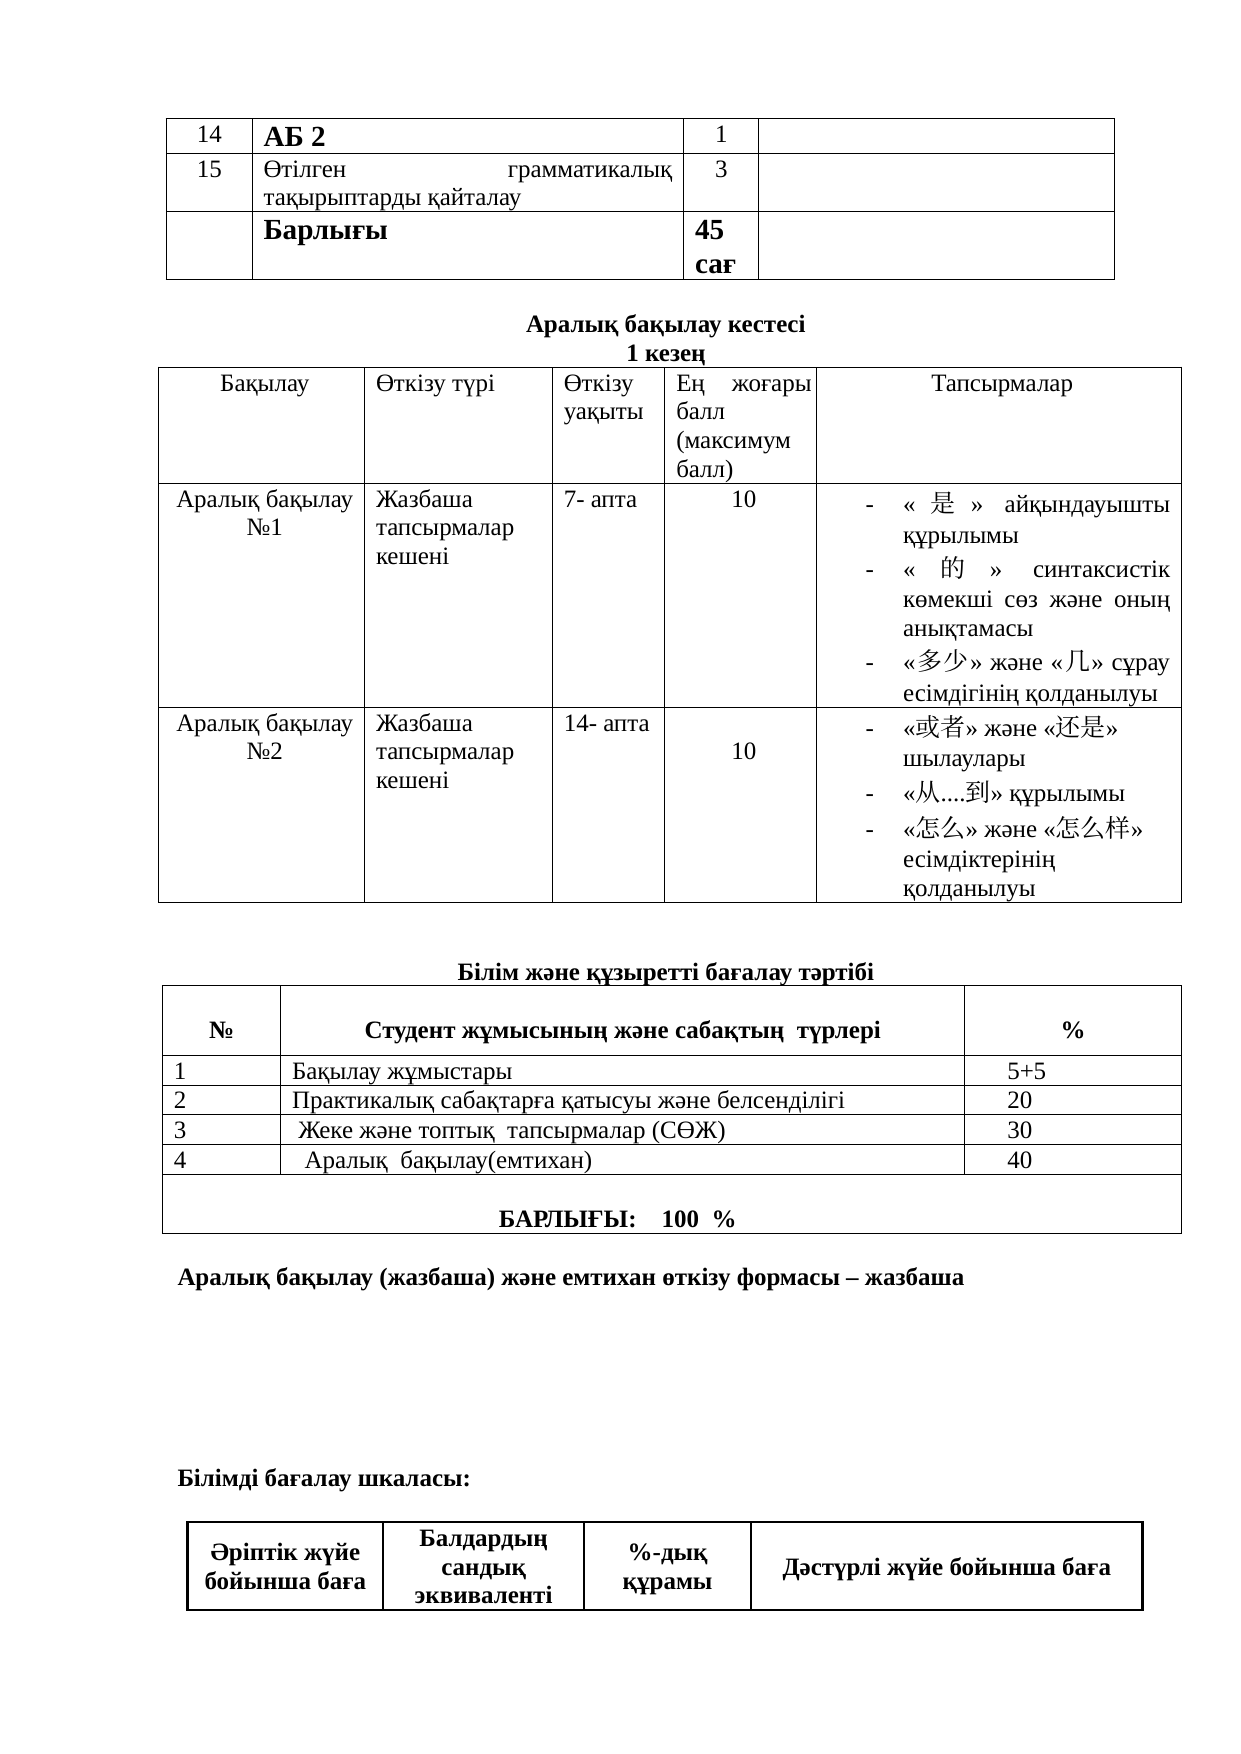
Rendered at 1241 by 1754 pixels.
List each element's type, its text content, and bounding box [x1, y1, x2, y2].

table_header Өткізу түрі [365, 368, 552, 483]
table_cell «或者» және «还是» шылаулары «从....到» құрылымы «怎么» және «怎么样» есімдіктерінің қолданылуы [817, 708, 1181, 902]
table_header Өткізу уақыты [553, 368, 664, 483]
table_cell [759, 212, 1114, 279]
table_cell [759, 154, 1114, 211]
table_cell Жеке және топтық тапсырмалар (СӨЖ) [281, 1115, 964, 1144]
table_cell 14 [167, 119, 252, 153]
text Білімді бағалау шкаласы: [177, 1463, 1152, 1492]
table_cell 45 сағ [684, 212, 758, 279]
table_cell 1 [684, 119, 758, 153]
table_header %-дық құрамы [585, 1523, 750, 1609]
table_header Бақылау [159, 368, 364, 483]
table_cell 15 [167, 154, 252, 211]
table_cell [167, 212, 252, 279]
table_header % [965, 986, 1181, 1055]
table_cell 3 [163, 1115, 280, 1144]
table_cell 20 [965, 1086, 1181, 1114]
table_header Студент жұмысының және сабақтың түрлері [281, 986, 964, 1055]
table_cell 14- апта [553, 708, 664, 902]
table_cell БАРЛЫҒЫ: 100 % [163, 1175, 1181, 1232]
table_header Әріптік жүйе бойынша баға [189, 1523, 382, 1609]
table_cell Жазбаша тапсырмалар кешені [365, 708, 552, 902]
text Білім және құзыретті бағалау тәртібі [180, 957, 1152, 985]
text Аралық бақылау кестесі [180, 309, 1152, 338]
text 1 кезең [180, 338, 1152, 367]
table_cell «是» айқындауышты құрылымы «的» синтаксистік көмекші сөз және оның анықтамасы «多少» және «几» сұрау есімдігінің қолданылуы [817, 484, 1181, 707]
table_cell 7- апта [553, 484, 664, 707]
table_cell 2 [163, 1086, 280, 1114]
table_cell Аралық бақылау №2 [159, 708, 364, 902]
table_cell 1 [163, 1056, 280, 1084]
table_header Ең жоғары балл (максимум балл) [665, 368, 816, 483]
table_cell Аралық бақылау №1 [159, 484, 364, 707]
table_cell 10 [665, 484, 816, 707]
table_cell 5+5 [965, 1056, 1181, 1084]
table_cell 4 [163, 1145, 280, 1174]
table_header Балдардың сандық эквиваленті [384, 1523, 583, 1609]
table_cell 10 [665, 708, 816, 902]
table_cell Өтілген грамматикалық тақырыптарды қайталау [253, 154, 683, 211]
table_cell АБ 2 [253, 119, 683, 153]
table_cell Практикалық сабақтарға қатысуы және белсенділігі [281, 1086, 964, 1114]
table_cell 3 [684, 154, 758, 211]
table_cell Барлығы [253, 212, 683, 279]
table_header № [163, 986, 280, 1055]
table_header Дәстүрлі жүйе бойынша баға [752, 1523, 1141, 1609]
table_cell 30 [965, 1115, 1181, 1144]
table_cell Жазбаша тапсырмалар кешені [365, 484, 552, 707]
table_header Тапсырмалар [817, 368, 1181, 483]
table_cell [759, 119, 1114, 153]
table_cell Аралық бақылау(емтихан) [281, 1145, 964, 1174]
table_cell Бақылау жұмыстары [281, 1056, 964, 1084]
table_cell 40 [965, 1145, 1181, 1174]
text Аралық бақылау (жазбаша) және емтихан өткізу формасы – жазбаша [177, 1262, 1152, 1291]
